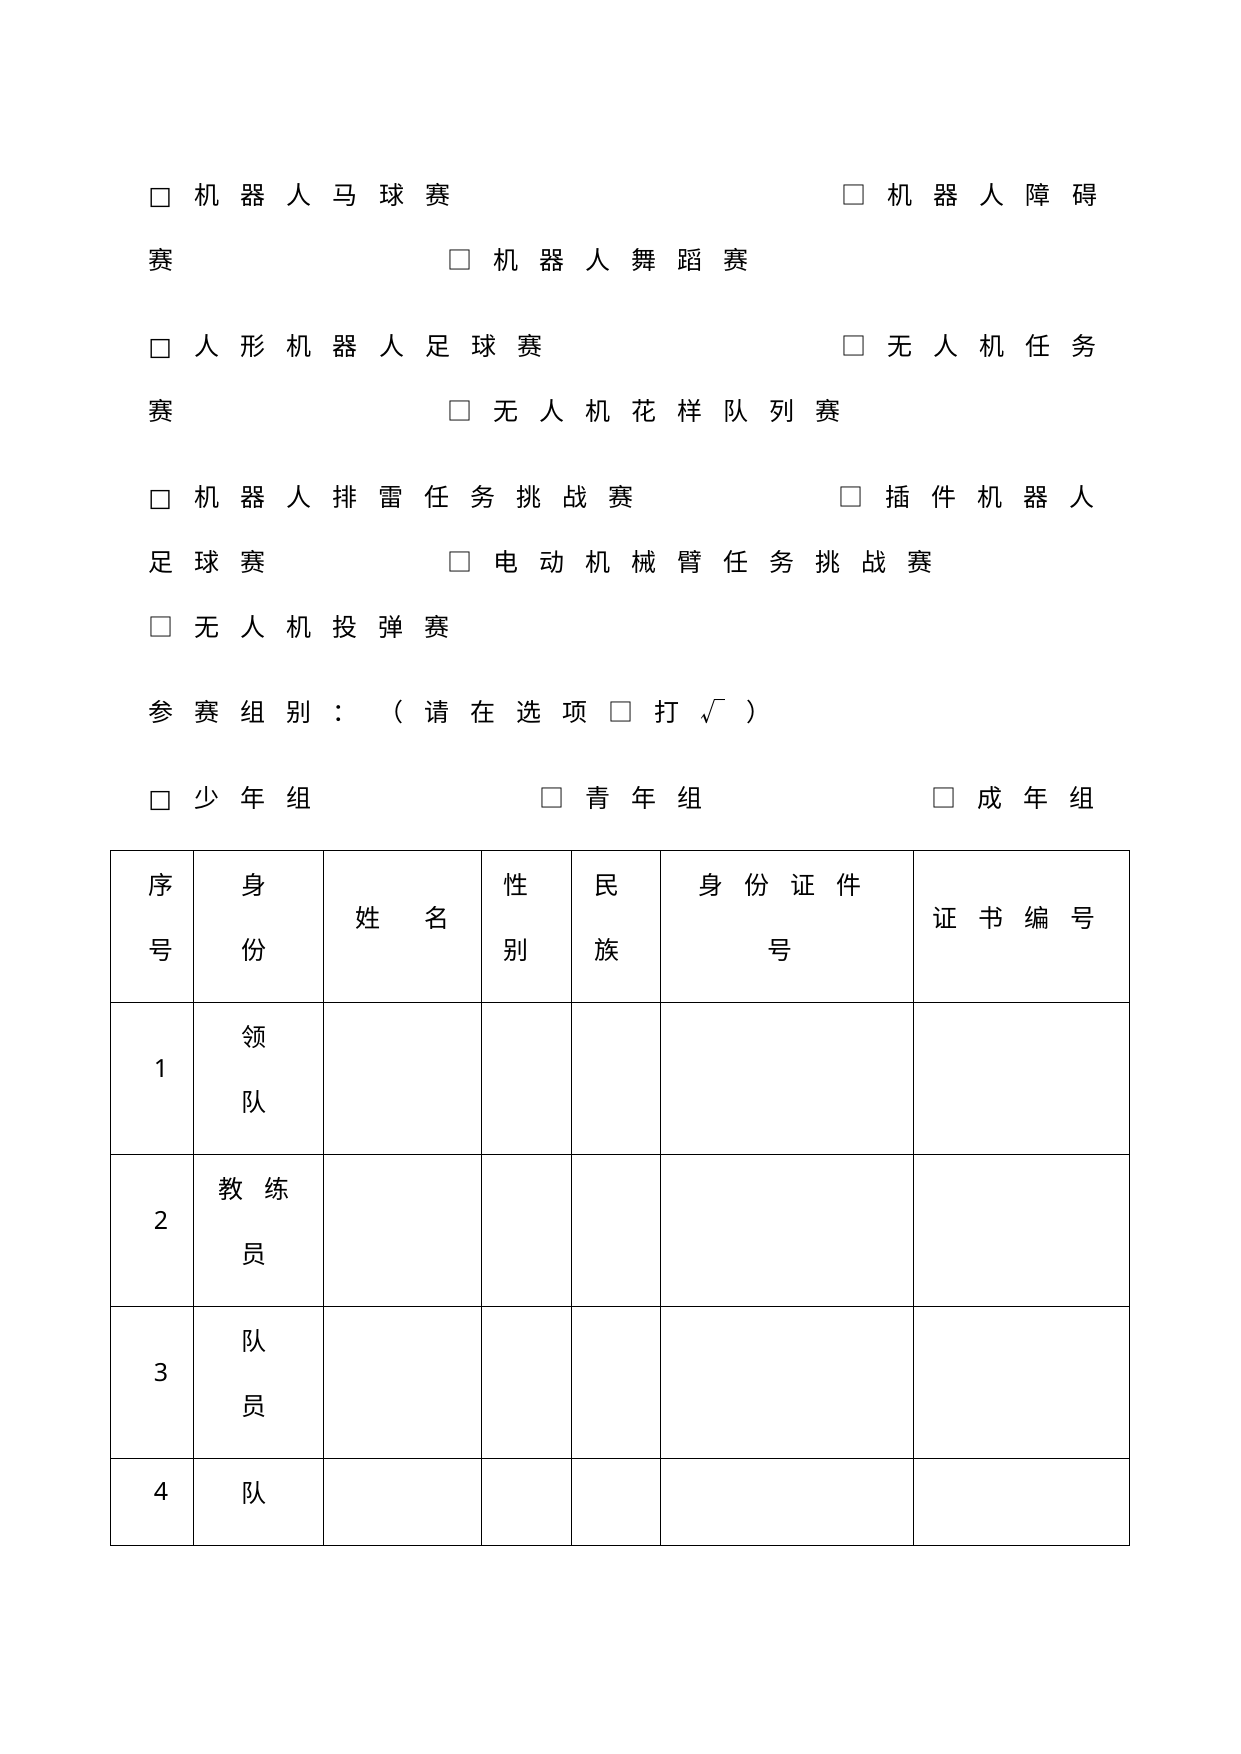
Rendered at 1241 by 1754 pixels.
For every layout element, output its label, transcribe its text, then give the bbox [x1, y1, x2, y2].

table_cell 教练员 [194, 1155, 323, 1306]
table_cell 姓 名 [324, 851, 481, 1002]
table_cell 队 员 [194, 1459, 323, 1544]
table_cell [572, 1003, 660, 1154]
table_cell [914, 1155, 1129, 1306]
table_cell 身份证件号 [661, 851, 913, 1002]
table_cell 参赛组别：（请在选项□打√） [111, 679, 1129, 764]
table_cell [482, 1155, 571, 1306]
table_cell [914, 1003, 1129, 1154]
table_cell 2 [111, 1155, 193, 1306]
table_cell 民族 [572, 851, 660, 1002]
table_cell 序号 [111, 851, 193, 1002]
table_cell 性别 [482, 851, 571, 1002]
table_cell [572, 1307, 660, 1458]
table_cell [482, 1307, 571, 1458]
table_cell 1 [111, 1003, 193, 1154]
table_cell [914, 1459, 1129, 1544]
table_cell [661, 1155, 913, 1306]
table_cell [661, 1003, 913, 1154]
table_cell 身 份 [194, 851, 323, 1002]
table_cell [324, 1155, 481, 1306]
table_cell □少年组 □青年组 □成年组 [111, 764, 1129, 850]
table_cell [572, 1155, 660, 1306]
table_cell [482, 1003, 571, 1154]
table_cell [914, 1307, 1129, 1458]
table_cell [572, 1459, 660, 1544]
table_cell [661, 1459, 913, 1544]
table_cell [661, 1307, 913, 1458]
table_cell [324, 1307, 481, 1458]
table_cell 队 员 [194, 1307, 323, 1458]
table_cell 领 队 [194, 1003, 323, 1154]
table_cell [324, 1003, 481, 1154]
table_cell 4 [111, 1459, 193, 1544]
table_cell □机器人马球赛 □机器人障碍赛 □机器人舞蹈赛 □人形机器人足球赛 □无人机任务赛 □无人机花样队列赛 □机器人排雷任务挑战赛 □插件机器人足球赛 □电动机械臂任务挑战赛 □无人机投弹赛 [111, 161, 1129, 678]
table_cell 证书编号 [914, 851, 1129, 1002]
table_cell 3 [111, 1307, 193, 1458]
table_cell [482, 1459, 571, 1544]
table_cell [324, 1459, 481, 1544]
